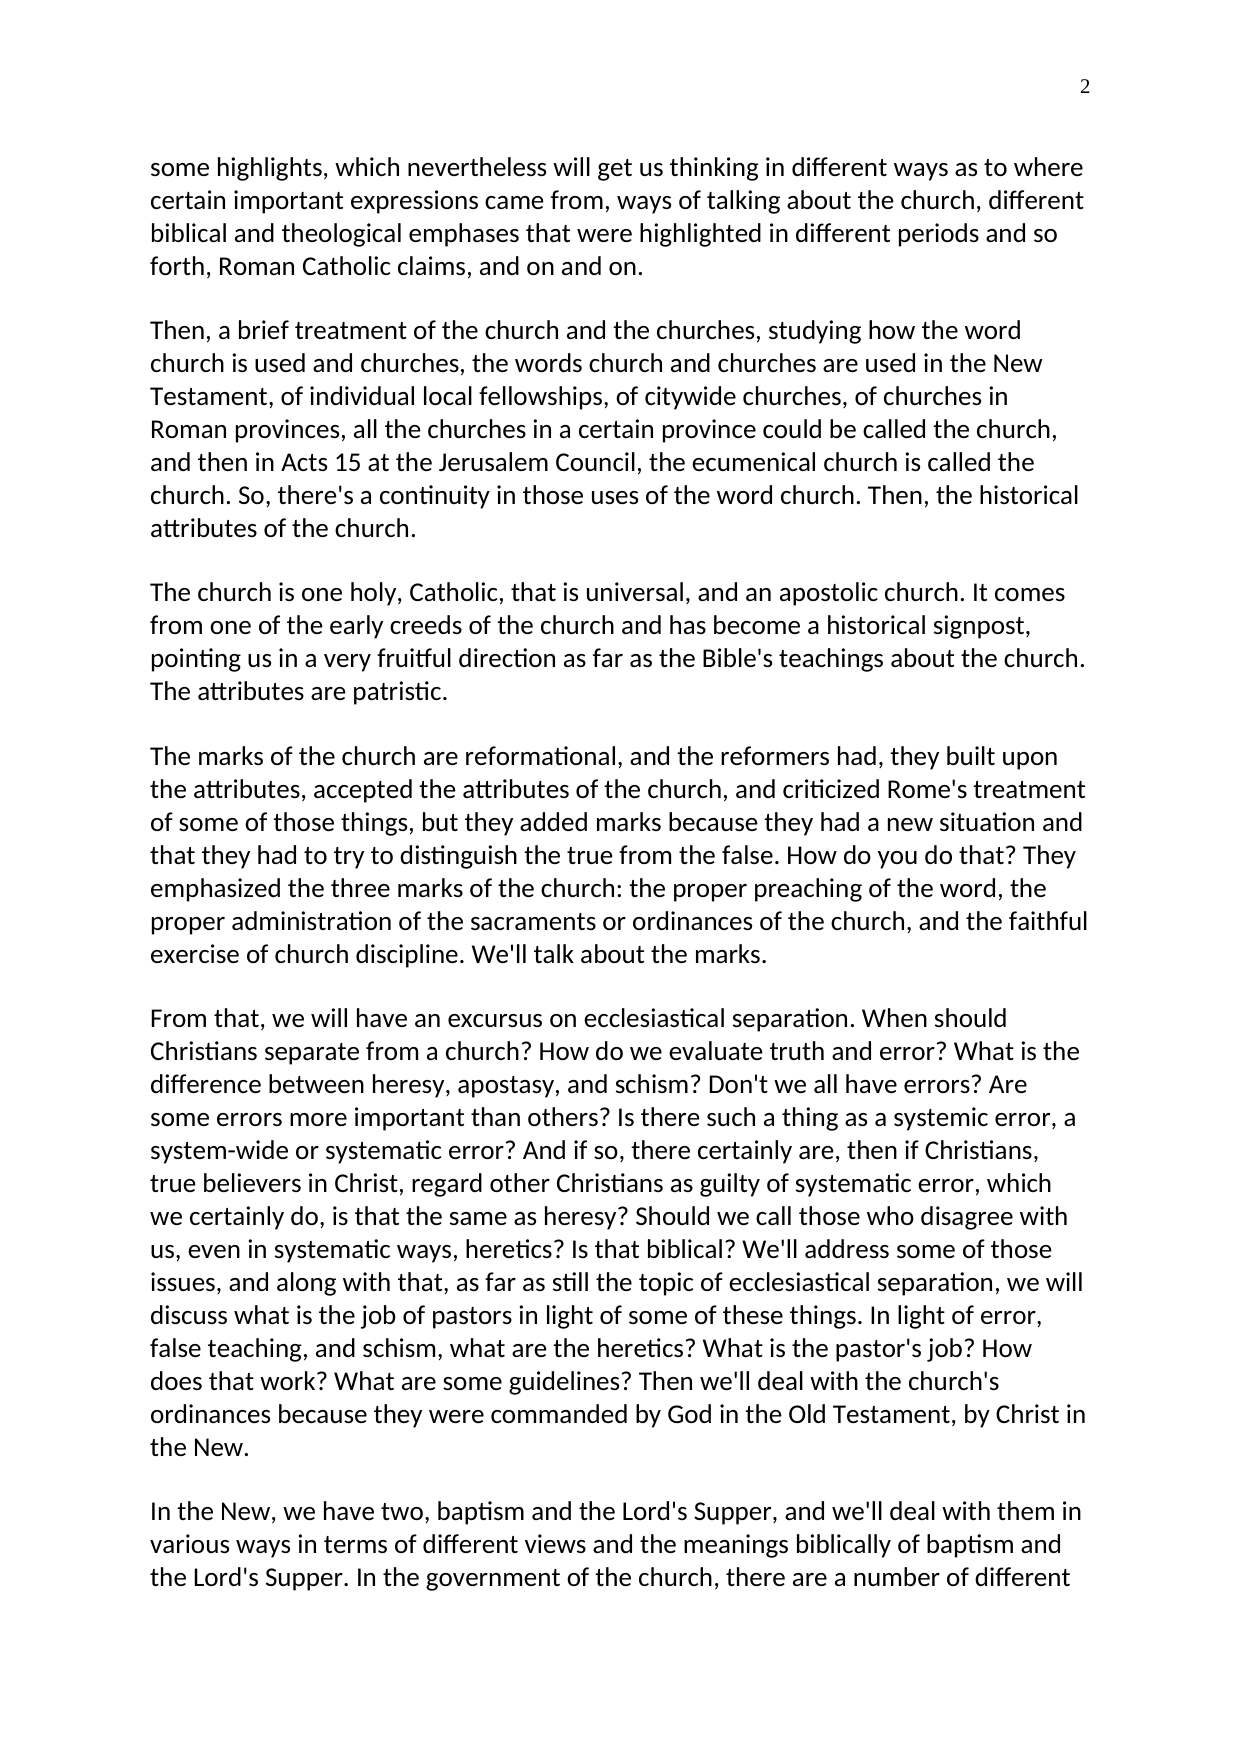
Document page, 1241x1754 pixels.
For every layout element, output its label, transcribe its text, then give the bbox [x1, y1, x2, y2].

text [150, 150, 1090, 282]
text From that, we will have an excursus on ecclesiastical separation. When should Christians separate from a church? How do we evaluate truth and error? What is the difference between heresy, apostasy, and schism? Don't we all have errors? Are some errors more important than others? Is there such a thing as a systemic error, a system-wide or systematic error? And if so, there certainly are, then if Christians, true believers in Christ, regard other Christians as guilty of systematic error, which we certainly do, is that the same as heresy? Should we call those who disagree with us, even in systematic ways, heretics? Is that biblical? We'll address some of those issues, and along with that, as far as still the topic of ecclesiastical separation, we will discuss what is the job of pastors in light of some of these things. In light of error, false teaching, and schism, what are the heretics? What is the pastor's job? How does that work? What are some guidelines? Then we'll deal with the church's ordinances because they were commanded by God in the Old Testament, by Christ in the New. [150, 1001, 1090, 1463]
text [150, 1494, 1090, 1593]
text The church is one holy, Catholic, that is universal, and an apostolic church. It comes from one of the early creeds of the church and has become a historical signpost, pointing us in a very fruitful direction as far as the Bible's teachings about the church. The attributes are patristic. [150, 576, 1090, 708]
text Then, a brief treatment of the church and the churches, studying how the word church is used and churches, the words church and churches are used in the New Testament, of individual local fellowships, of citywide churches, of churches in Roman provinces, all the churches in a certain province could be called the church, and then in Acts 15 at the Jerusalem Council, the ecumenical church is called the church. So, there's a continuity in those uses of the word church. Then, the historical attributes of the church. [150, 313, 1090, 544]
text The marks of the church are reformational, and the reformers had, they built upon the attributes, accepted the attributes of the church, and criticized Rome's treatment of some of those things, but they added marks because they had a new situation and that they had to try to distinguish the true from the false. How do you do that? They emphasized the three marks of the church: the proper preaching of the word, the proper administration of the sacraments or ordinances of the church, and the faithful exercise of church discipline. We'll talk about the marks. [150, 739, 1090, 970]
